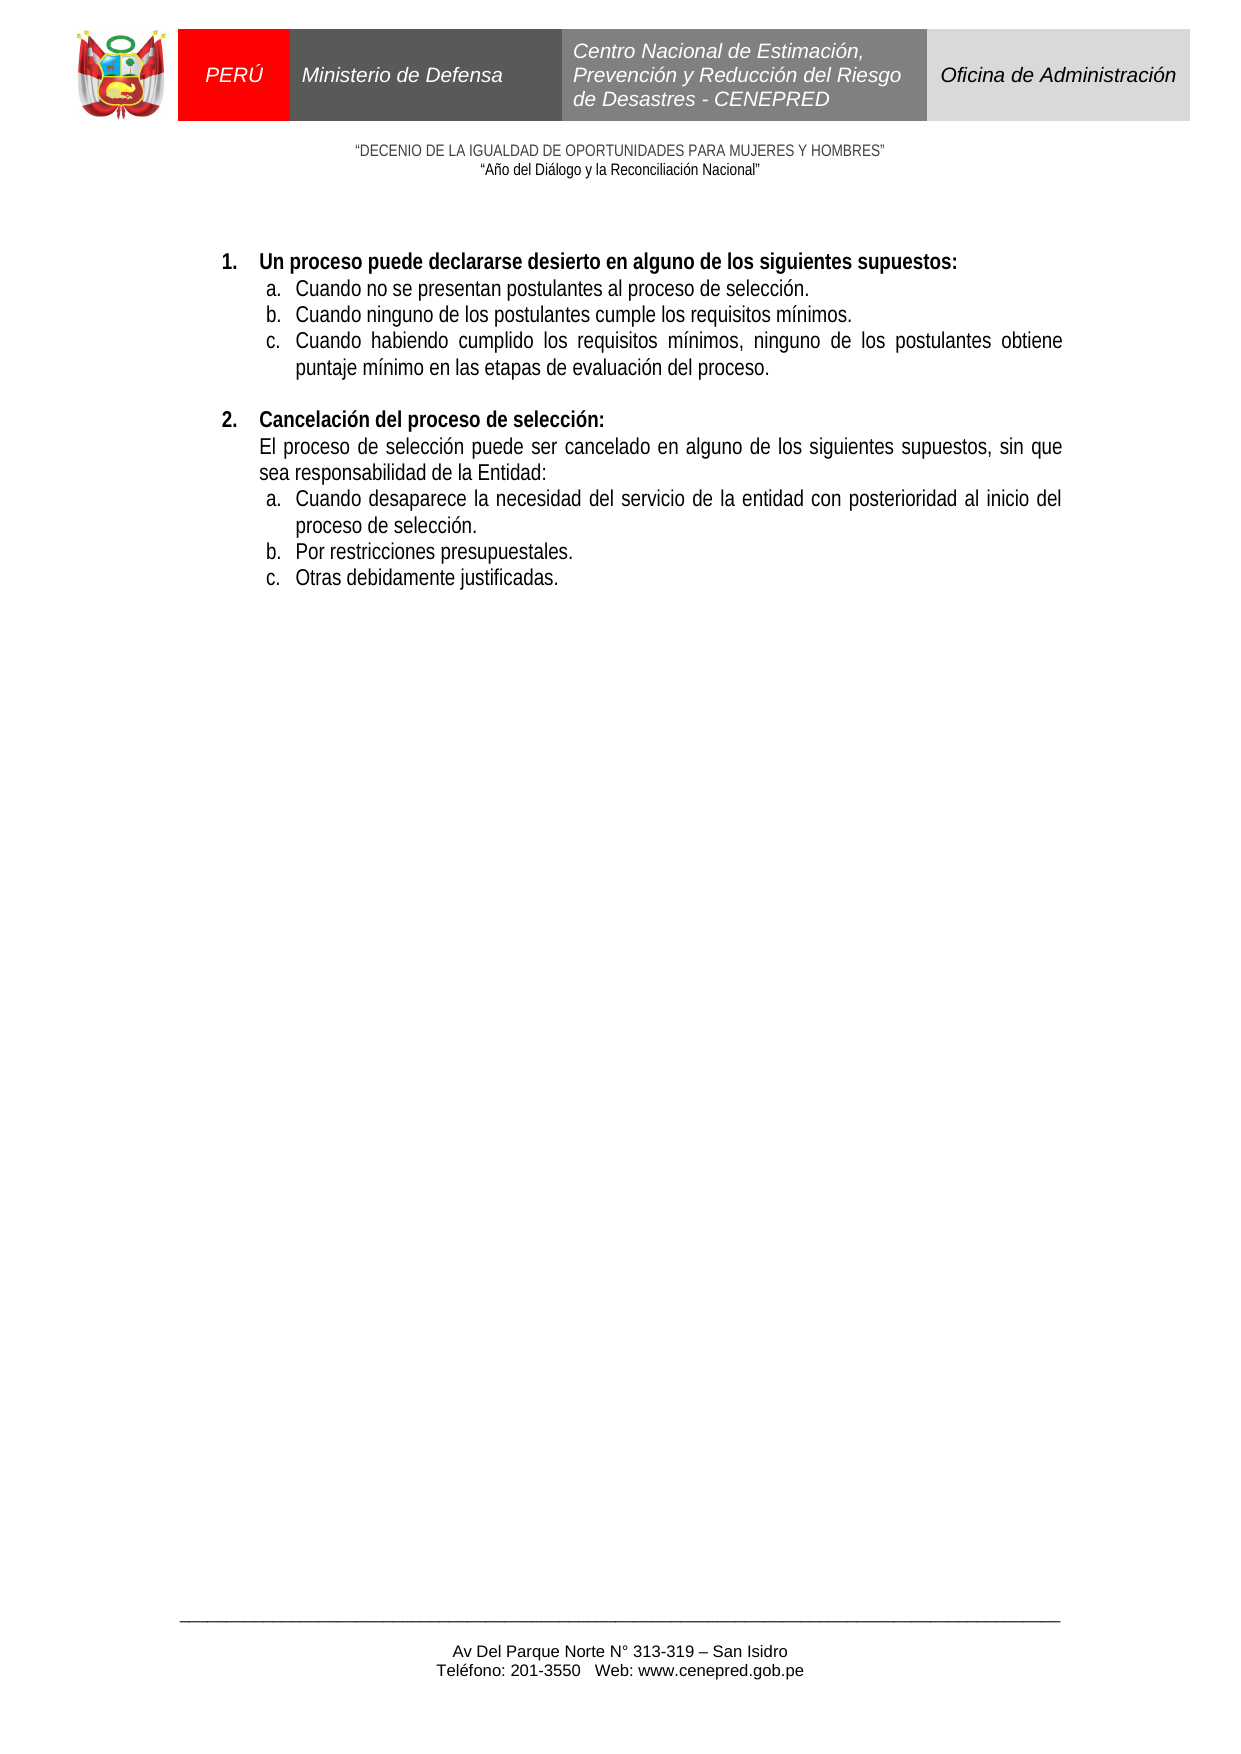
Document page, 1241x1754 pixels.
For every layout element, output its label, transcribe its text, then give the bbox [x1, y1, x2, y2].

list Cancelación del proceso de selección: [222, 406, 1063, 433]
list Por restricciones presupuestales. [266, 538, 1063, 564]
text El proceso de selección puede ser cancelado en alguno de los siguientes supuestos, sin que sea responsabilidad de la Entidad: [259, 433, 1063, 485]
list Cuando no se presentan postulantes al proceso de selección. [266, 274, 1063, 301]
list Cuando ninguno de los postulantes cumple los requisitos mínimos. [266, 301, 1063, 327]
list Cuando desaparece la necesidad del servicio de la entidad con posterioridad al inicio del proceso de selección. [266, 485, 1063, 538]
list Cuando habiendo cumplido los requisitos mínimos, ninguno de los postulantes obtiene puntaje mínimo en las etapas de evaluación del proceso. [266, 327, 1063, 380]
picture [76, 30, 166, 120]
list Un proceso puede declararse desierto en alguno de los siguientes supuestos: [222, 248, 1063, 274]
list Otras debidamente justificadas. [266, 564, 1063, 591]
